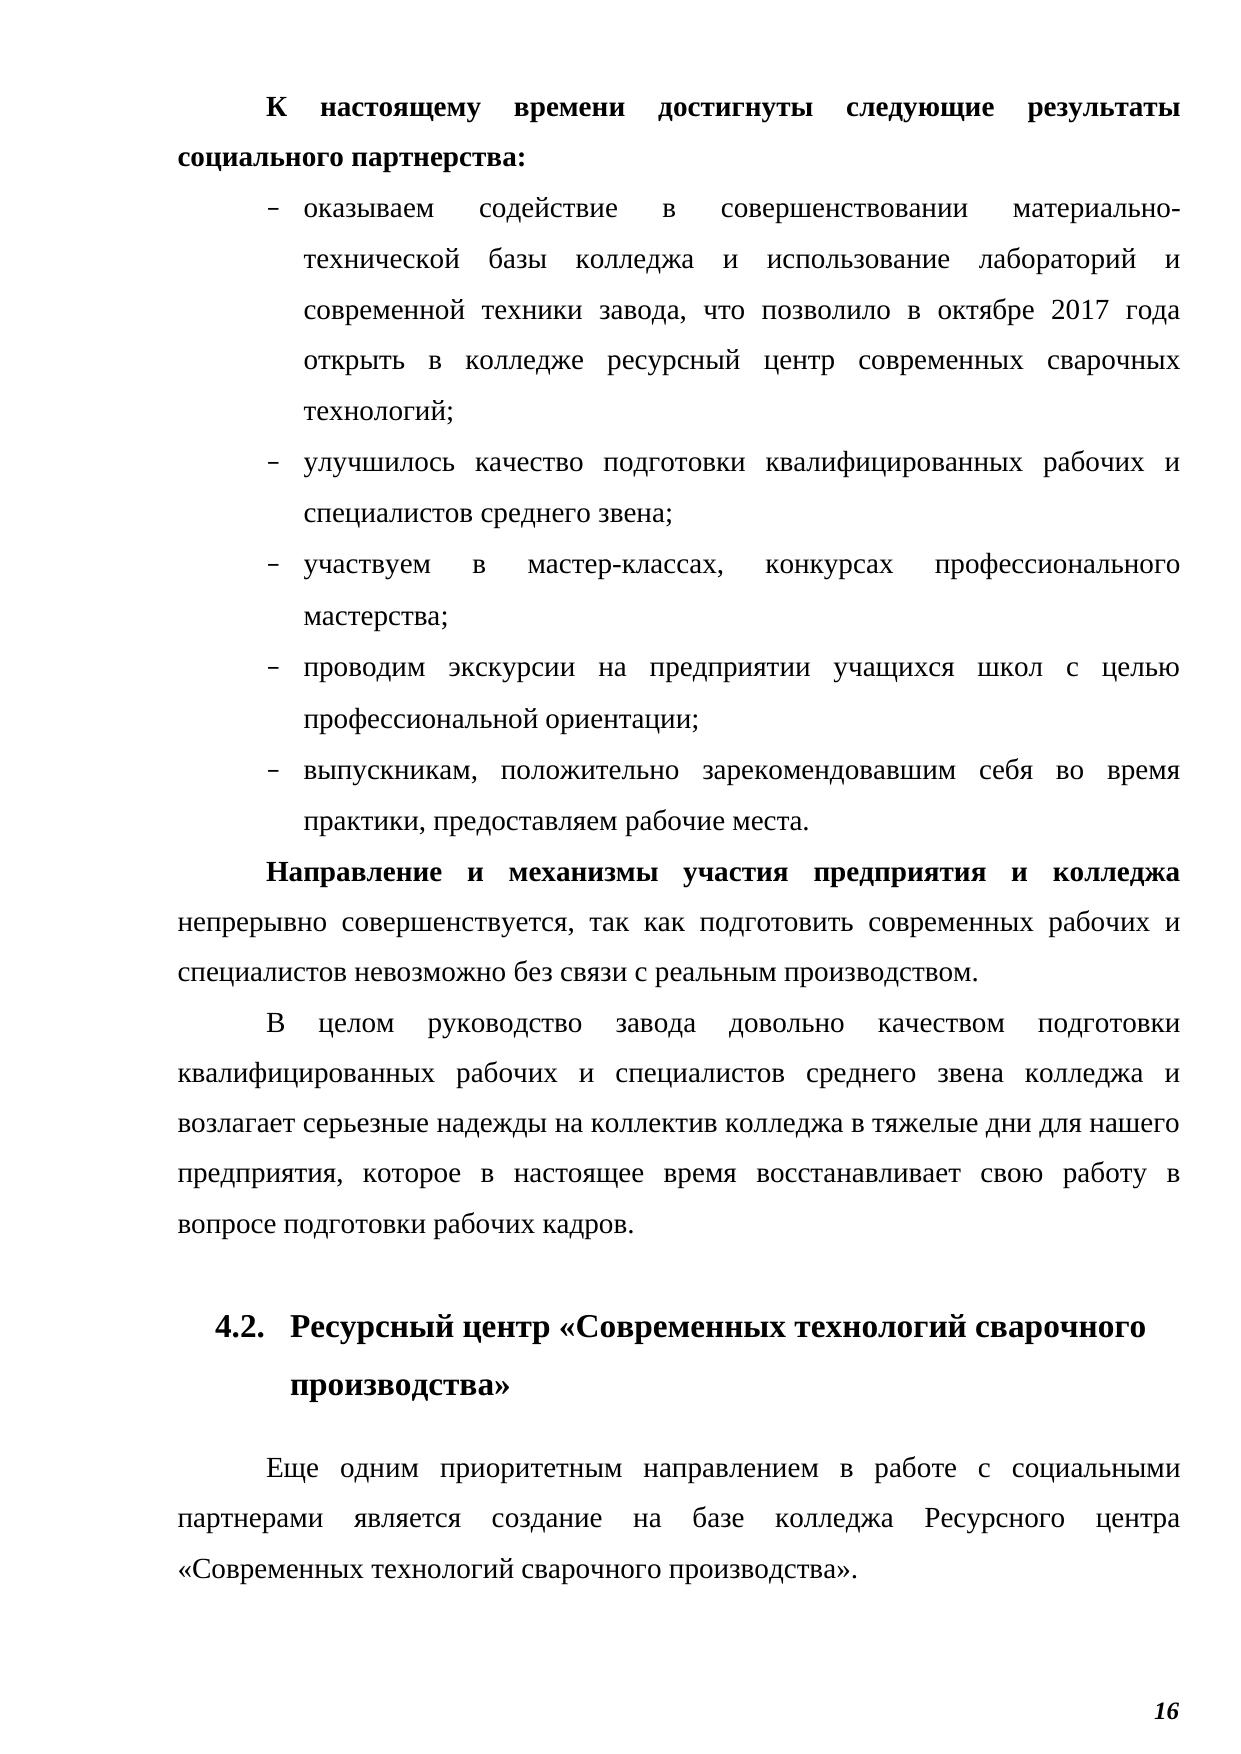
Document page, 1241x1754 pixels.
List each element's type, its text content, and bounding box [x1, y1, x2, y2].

list оказываем содействие в совершенствовании материально-технической базы колледжа и использование лабораторий и современной техники завода, что позволило в октябре 2017 года открыть в колледже ресурсный центр современных сварочных технологий; [266, 189, 1181, 426]
list участвуем в мастер-классах, конкурсах профессионального мастерства; [266, 546, 1181, 632]
text К настоящему времени достигнуты следующие результаты социального партнерства: [177, 89, 1181, 172]
text Направление и механизмы участия предприятия и колледжа непрерывно совершенствуется, так как подготовить современных рабочих и специалистов невозможно без связи с реальным производством. [177, 854, 1181, 988]
list выпускникам, положительно зарекомендовавшим себя во время практики, предоставляем рабочие места. [266, 751, 1181, 837]
list Ресурсный центр «Современных технологий сварочного производства» [215, 1307, 1181, 1402]
list проводим экскурсии на предприятии учащихся школ с целью профессиональной ориентации; [266, 648, 1181, 734]
text В целом руководство завода довольно качеством подготовки квалифицированных рабочих и специалистов среднего звена колледжа и возлагает серьезные надежды на коллектив колледжа в тяжелые дни для нашего предприятия, которое в настоящее время восстанавливает свою работу в вопросе подготовки рабочих кадров. [177, 1005, 1181, 1239]
text Еще одним приоритетным направлением в работе с социальными партнерами является создание на базе колледжа Ресурсного центра «Современных технологий сварочного производства». [177, 1450, 1181, 1584]
list улучшилось качество подготовки квалифицированных рабочих и специалистов среднего звена; [266, 443, 1181, 529]
